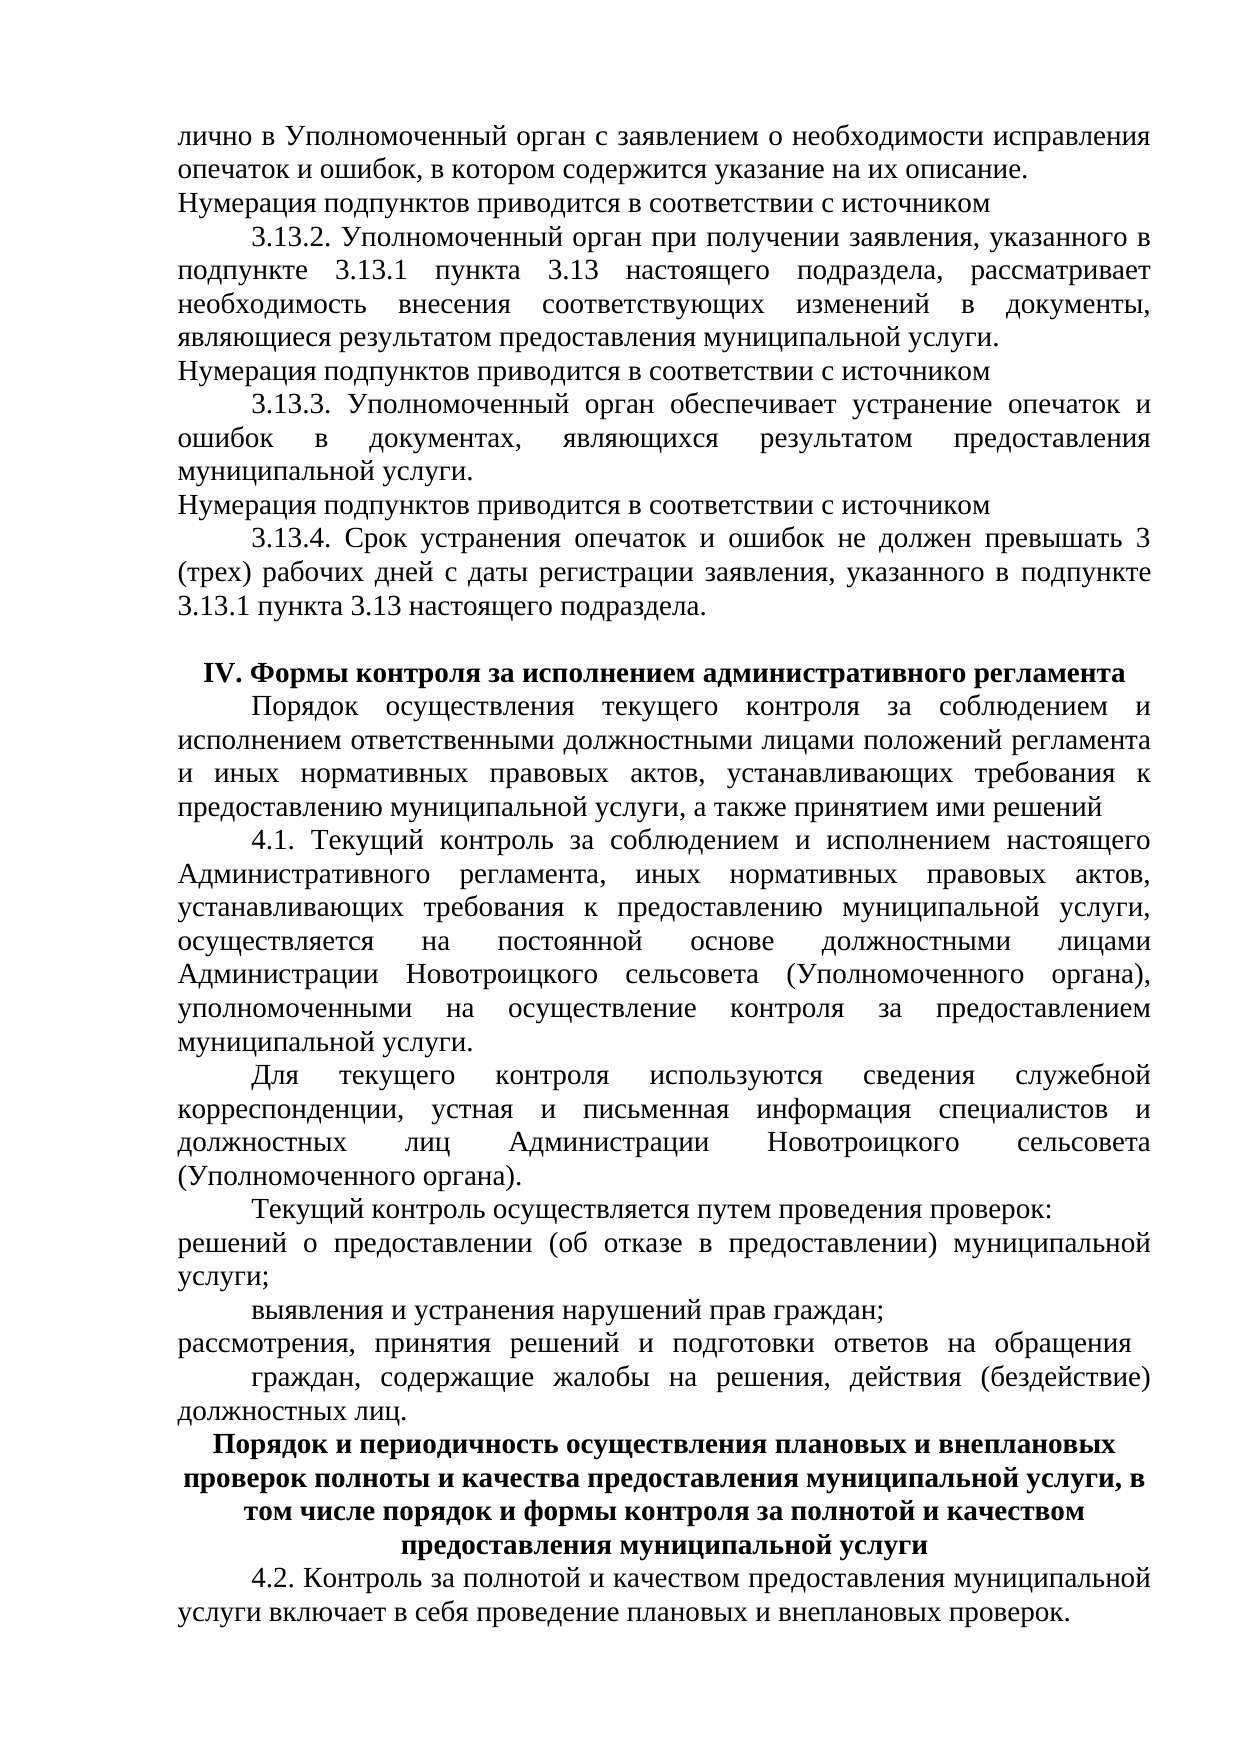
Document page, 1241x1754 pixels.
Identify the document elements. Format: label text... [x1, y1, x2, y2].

text Нумерация подпунктов приводится в соответствии с источником [177, 353, 1152, 386]
text 3.13.2. Уполномоченный орган при получении заявления, указанного в подпункте 3.13.1 пункта 3.13 настоящего подраздела, рассматривает необходимость внесения соответствующих изменений в документы, являющиеся результатом предоставления муниципальной услуги. [177, 219, 1152, 353]
text Нумерация подпунктов приводится в соответствии с источником [177, 185, 1152, 219]
text Для текущего контроля используются сведения служебной корреспонденции, устная и письменная информация специалистов и должностных лиц Администрации Новотроицкого сельсовета (Уполномоченного органа). [177, 1057, 1152, 1191]
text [177, 118, 1152, 185]
text 4.2. Контроль за полнотой и качеством предоставления муниципальной услуги включает в себя проведение плановых и внеплановых проверок. [177, 1560, 1152, 1627]
text 4.1. Текущий контроль за соблюдением и исполнением настоящего Административного регламента, иных нормативных правовых актов, устанавливающих требования к предоставлению муниципальной услуги, осуществляется на постоянной основе должностными лицами Администрации Новотроицкого сельсовета (Уполномоченного органа), уполномоченными на осуществление контроля за предоставлением муниципальной услуги. [177, 822, 1152, 1057]
text Нумерация подпунктов приводится в соответствии с источником [177, 487, 1152, 521]
text выявления и устранения нарушений прав граждан; [177, 1292, 1152, 1326]
text 3.13.4. Срок устранения опечаток и ошибок не должен превышать 3 (трех) рабочих дней с даты регистрации заявления, указанного в подпункте 3.13.1 пункта 3.13 настоящего подраздела. [177, 521, 1152, 621]
text Порядок и периодичность осуществления плановых и внеплановых проверок полноты и качества предоставления муниципальной услуги, в том числе порядок и формы контроля за полнотой и качеством предоставления муниципальной услуги [177, 1426, 1152, 1560]
text 3.13.3. Уполномоченный орган обеспечивает устранение опечаток и ошибок в документах, являющихся результатом предоставления муниципальной услуги. [177, 386, 1152, 487]
text Текущий контроль осуществляется путем проведения проверок: [177, 1191, 1152, 1225]
text рассмотрения, принятия решений и подготовки ответов на обращения граждан, содержащие жалобы на решения, действия (бездействие) должностных лиц. [177, 1326, 1152, 1426]
text IV. Формы контроля за исполнением административного регламента [177, 655, 1152, 688]
text решений о предоставлении (об отказе в предоставлении) муниципальной услуги; [177, 1225, 1152, 1292]
text Порядок осуществления текущего контроля за соблюдением и исполнением ответственными должностными лицами положений регламента и иных нормативных правовых актов, устанавливающих требования к предоставлению муниципальной услуги, а также принятием ими решений [177, 688, 1152, 822]
